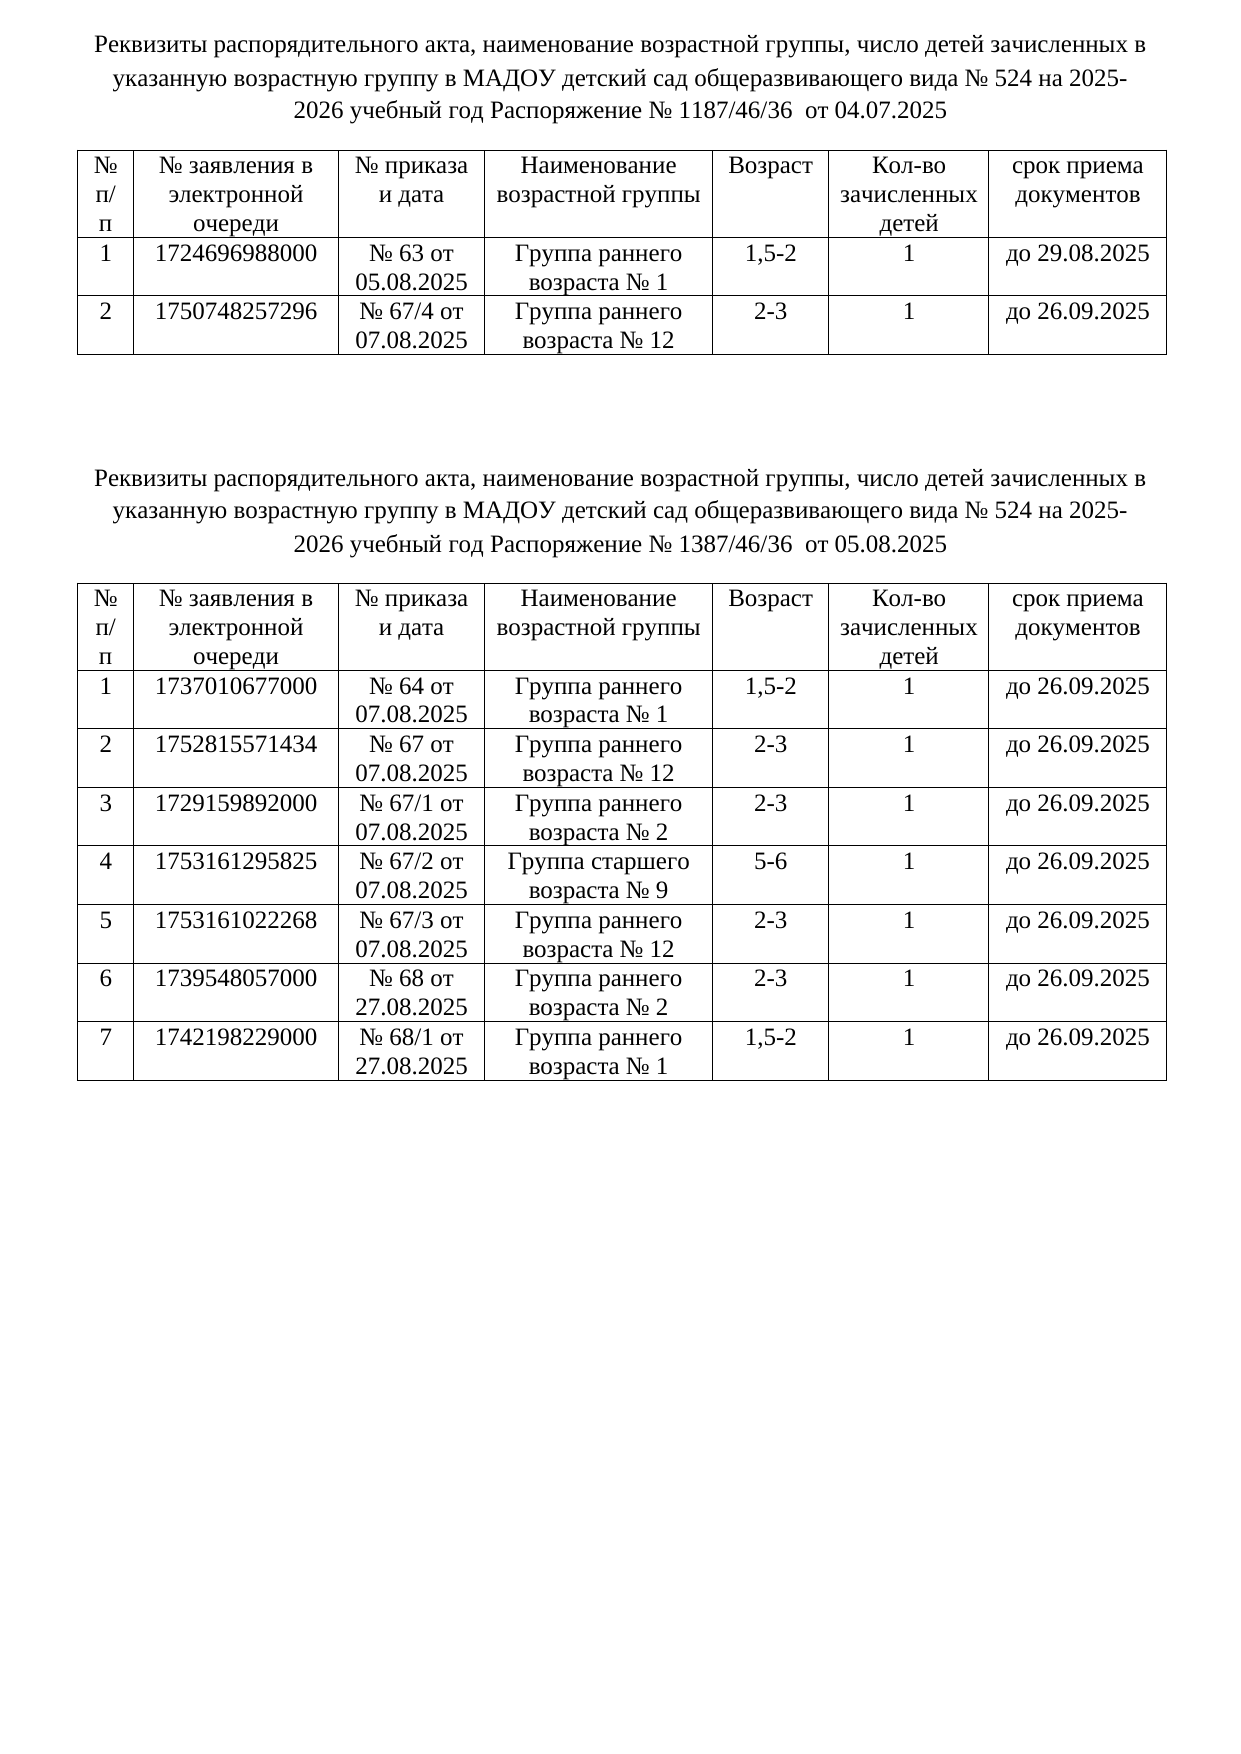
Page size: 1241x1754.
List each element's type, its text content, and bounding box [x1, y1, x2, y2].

table_header Возраст [713, 584, 828, 670]
table_header Наименование возрастной группы [485, 584, 712, 670]
table_cell 1724696988000 [134, 238, 338, 295]
table_cell 1739548057000 [134, 964, 338, 1021]
table_cell 1,5-2 [713, 1022, 828, 1079]
table_cell 4 [78, 846, 133, 904]
table_cell до 29.08.2025 [989, 238, 1166, 295]
text Реквизиты распорядительного акта, наименование возрастной группы, число детей зачисленных в указанную возрастную группу в МАДОУ детский сад общеразвивающего вида № 524 на 2025-2026 учебный год Распоряжение № 1387/46/36 от 05.08.2025 [89, 463, 1152, 557]
table_cell 1 [829, 788, 988, 845]
table_cell 2 [78, 729, 133, 787]
table_cell 1742198229000 [134, 1022, 338, 1079]
table_cell 1 [829, 905, 988, 962]
table_cell 1 [829, 671, 988, 728]
table_cell № 68 от 27.08.2025 [339, 964, 484, 1021]
table_cell № 67/2 от 07.08.2025 [339, 846, 484, 904]
table_cell № 64 от 07.08.2025 [339, 671, 484, 728]
table_cell Группа раннего возраста № 12 [485, 296, 712, 354]
table_cell 2-3 [713, 788, 828, 845]
table_cell 2-3 [713, 964, 828, 1021]
table_cell 2 [78, 296, 133, 354]
table_cell до 26.09.2025 [989, 671, 1166, 728]
table_cell № 67 от 07.08.2025 [339, 729, 484, 787]
table_cell 1729159892000 [134, 788, 338, 845]
table_cell 1 [829, 846, 988, 904]
table_cell Группа старшего возраста № 9 [485, 846, 712, 904]
table_cell 1 [829, 296, 988, 354]
table_cell Группа раннего возраста № 12 [485, 905, 712, 962]
table_cell до 26.09.2025 [989, 846, 1166, 904]
table_cell 2-3 [713, 729, 828, 787]
table_header Кол-во зачисленных детей [829, 151, 988, 237]
table_cell 3 [78, 788, 133, 845]
table_header Наименование возрастной группы [485, 151, 712, 237]
table_cell 7 [78, 1022, 133, 1079]
table_cell до 26.09.2025 [989, 729, 1166, 787]
table_cell 1 [829, 964, 988, 1021]
table_header Возраст [713, 151, 828, 237]
table_cell Группа раннего возраста № 1 [485, 238, 712, 295]
table_cell 1752815571434 [134, 729, 338, 787]
table_header № приказа и дата [339, 151, 484, 237]
table_cell 1,5-2 [713, 671, 828, 728]
table_cell до 26.09.2025 [989, 788, 1166, 845]
table_cell 1 [829, 238, 988, 295]
table_header Кол-во зачисленных детей [829, 584, 988, 670]
table_header срок приема документов [989, 584, 1166, 670]
table_cell 1737010677000 [134, 671, 338, 728]
table_cell 1 [78, 671, 133, 728]
table_cell до 26.09.2025 [989, 905, 1166, 962]
table_cell № 63 от 05.08.2025 [339, 238, 484, 295]
table_header срок приема документов [989, 151, 1166, 237]
table_header № п/п [78, 151, 133, 237]
table_cell 1753161022268 [134, 905, 338, 962]
table_cell Группа раннего возраста № 1 [485, 671, 712, 728]
table_cell 1753161295825 [134, 846, 338, 904]
table_cell 5 [78, 905, 133, 962]
table_cell 6 [78, 964, 133, 1021]
table_cell Группа раннего возраста № 2 [485, 964, 712, 1021]
table_cell Группа раннего возраста № 1 [485, 1022, 712, 1079]
table_cell до 26.09.2025 [989, 1022, 1166, 1079]
table_cell Группа раннего возраста № 12 [485, 729, 712, 787]
table_cell 1 [78, 238, 133, 295]
table_header № приказа и дата [339, 584, 484, 670]
table_cell № 67/3 от 07.08.2025 [339, 905, 484, 962]
table_cell до 26.09.2025 [989, 964, 1166, 1021]
table_cell 2-3 [713, 296, 828, 354]
table_cell 1,5-2 [713, 238, 828, 295]
table_cell 5-6 [713, 846, 828, 904]
table_cell 2-3 [713, 905, 828, 962]
table_cell № 67/1 от 07.08.2025 [339, 788, 484, 845]
text Реквизиты распорядительного акта, наименование возрастной группы, число детей зачисленных в указанную возрастную группу в МАДОУ детский сад общеразвивающего вида № 524 на 2025-2026 учебный год Распоряжение № 1187/46/36 от 04.07.2025 [89, 29, 1152, 124]
table_header № заявления в электронной очереди [134, 584, 338, 670]
table_cell 1750748257296 [134, 296, 338, 354]
table_cell 1 [829, 1022, 988, 1079]
table_cell до 26.09.2025 [989, 296, 1166, 354]
table_cell № 68/1 от 27.08.2025 [339, 1022, 484, 1079]
table_header № п/п [78, 584, 133, 670]
table_header № заявления в электронной очереди [134, 151, 338, 237]
table_cell № 67/4 от 07.08.2025 [339, 296, 484, 354]
table_cell 1 [829, 729, 988, 787]
table_cell Группа раннего возраста № 2 [485, 788, 712, 845]
